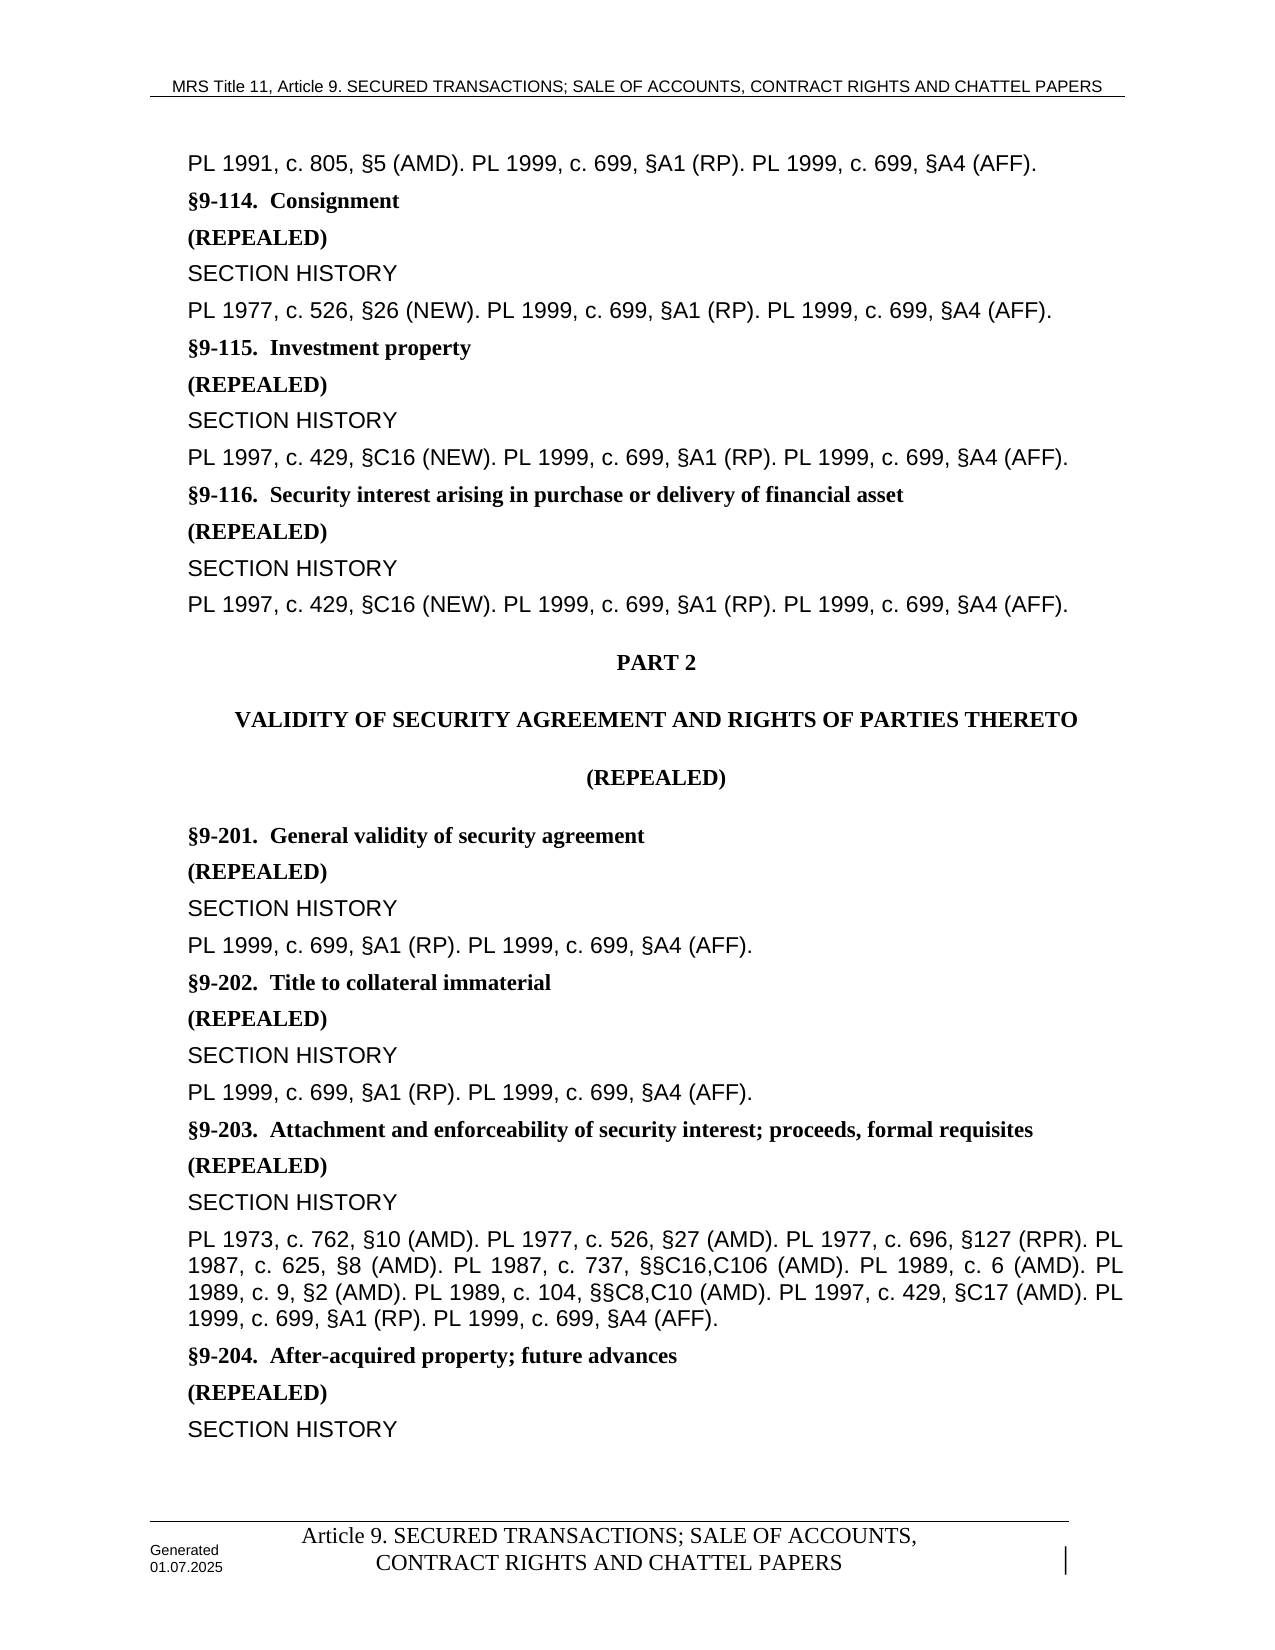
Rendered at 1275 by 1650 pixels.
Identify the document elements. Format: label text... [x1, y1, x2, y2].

text (REPEALED) [187, 1153, 1125, 1179]
text SECTION HISTORY [187, 554, 1125, 581]
text SECTION HISTORY [187, 1042, 1125, 1069]
text (REPEALED) [187, 223, 1125, 250]
text (REPEALED) [187, 371, 1125, 397]
text (REPEALED) [187, 1006, 1125, 1032]
text SECTION HISTORY [187, 1189, 1125, 1216]
text SECTION HISTORY [187, 407, 1125, 434]
text §9-201. General validity of security agreement [187, 822, 1125, 848]
text PL 1973, c. 762, §10 (AMD). PL 1977, c. 526, §27 (AMD). PL 1977, c. 696, §127 (RPR). PL 1987, c. 625, §8 (AMD). PL 1987, c. 737, §§C16,C106 (AMD). PL 1989, c. 6 (AMD). PL 1989, c. 9, §2 (AMD). PL 1989, c. 104, §§C8,C10 (AMD). PL 1997, c. 429, §C17 (AMD). PL 1999, c. 699, §A1 (RP). PL 1999, c. 699, §A4 (AFF). [187, 1226, 1125, 1332]
text SECTION HISTORY [187, 260, 1125, 287]
text SECTION HISTORY [187, 1416, 1125, 1442]
text §9-115. Investment property [187, 334, 1125, 360]
text (REPEALED) [187, 1379, 1125, 1405]
text PL 1999, c. 699, §A1 (RP). PL 1999, c. 699, §A4 (AFF). [187, 932, 1125, 958]
text §9-203. Attachment and enforceability of security interest; proceeds, formal requisites [187, 1116, 1125, 1142]
text SECTION HISTORY [187, 895, 1125, 922]
text §9-114. Consignment [187, 187, 1125, 213]
text PL 1991, c. 805, §5 (AMD). PL 1999, c. 699, §A1 (RP). PL 1999, c. 699, §A4 (AFF). [187, 150, 1125, 176]
text VALIDITY OF SECURITY AGREEMENT AND RIGHTS OF PARTIES THERETO [187, 706, 1125, 733]
text (REPEALED) [187, 518, 1125, 544]
text PL 1999, c. 699, §A1 (RP). PL 1999, c. 699, §A4 (AFF). [187, 1079, 1125, 1105]
text PART 2 [187, 649, 1125, 675]
text PL 1997, c. 429, §C16 (NEW). PL 1999, c. 699, §A1 (RP). PL 1999, c. 699, §A4 (AFF). [187, 444, 1125, 471]
text (REPEALED) [187, 858, 1125, 885]
text §9-202. Title to collateral immaterial [187, 969, 1125, 995]
text §9-116. Security interest arising in purchase or delivery of financial asset [187, 481, 1125, 507]
text PL 1997, c. 429, §C16 (NEW). PL 1999, c. 699, §A1 (RP). PL 1999, c. 699, §A4 (AFF). [187, 591, 1125, 618]
text PL 1977, c. 526, §26 (NEW). PL 1999, c. 699, §A1 (RP). PL 1999, c. 699, §A4 (AFF). [187, 297, 1125, 323]
text §9-204. After-acquired property; future advances [187, 1342, 1125, 1368]
text (REPEALED) [187, 764, 1125, 790]
